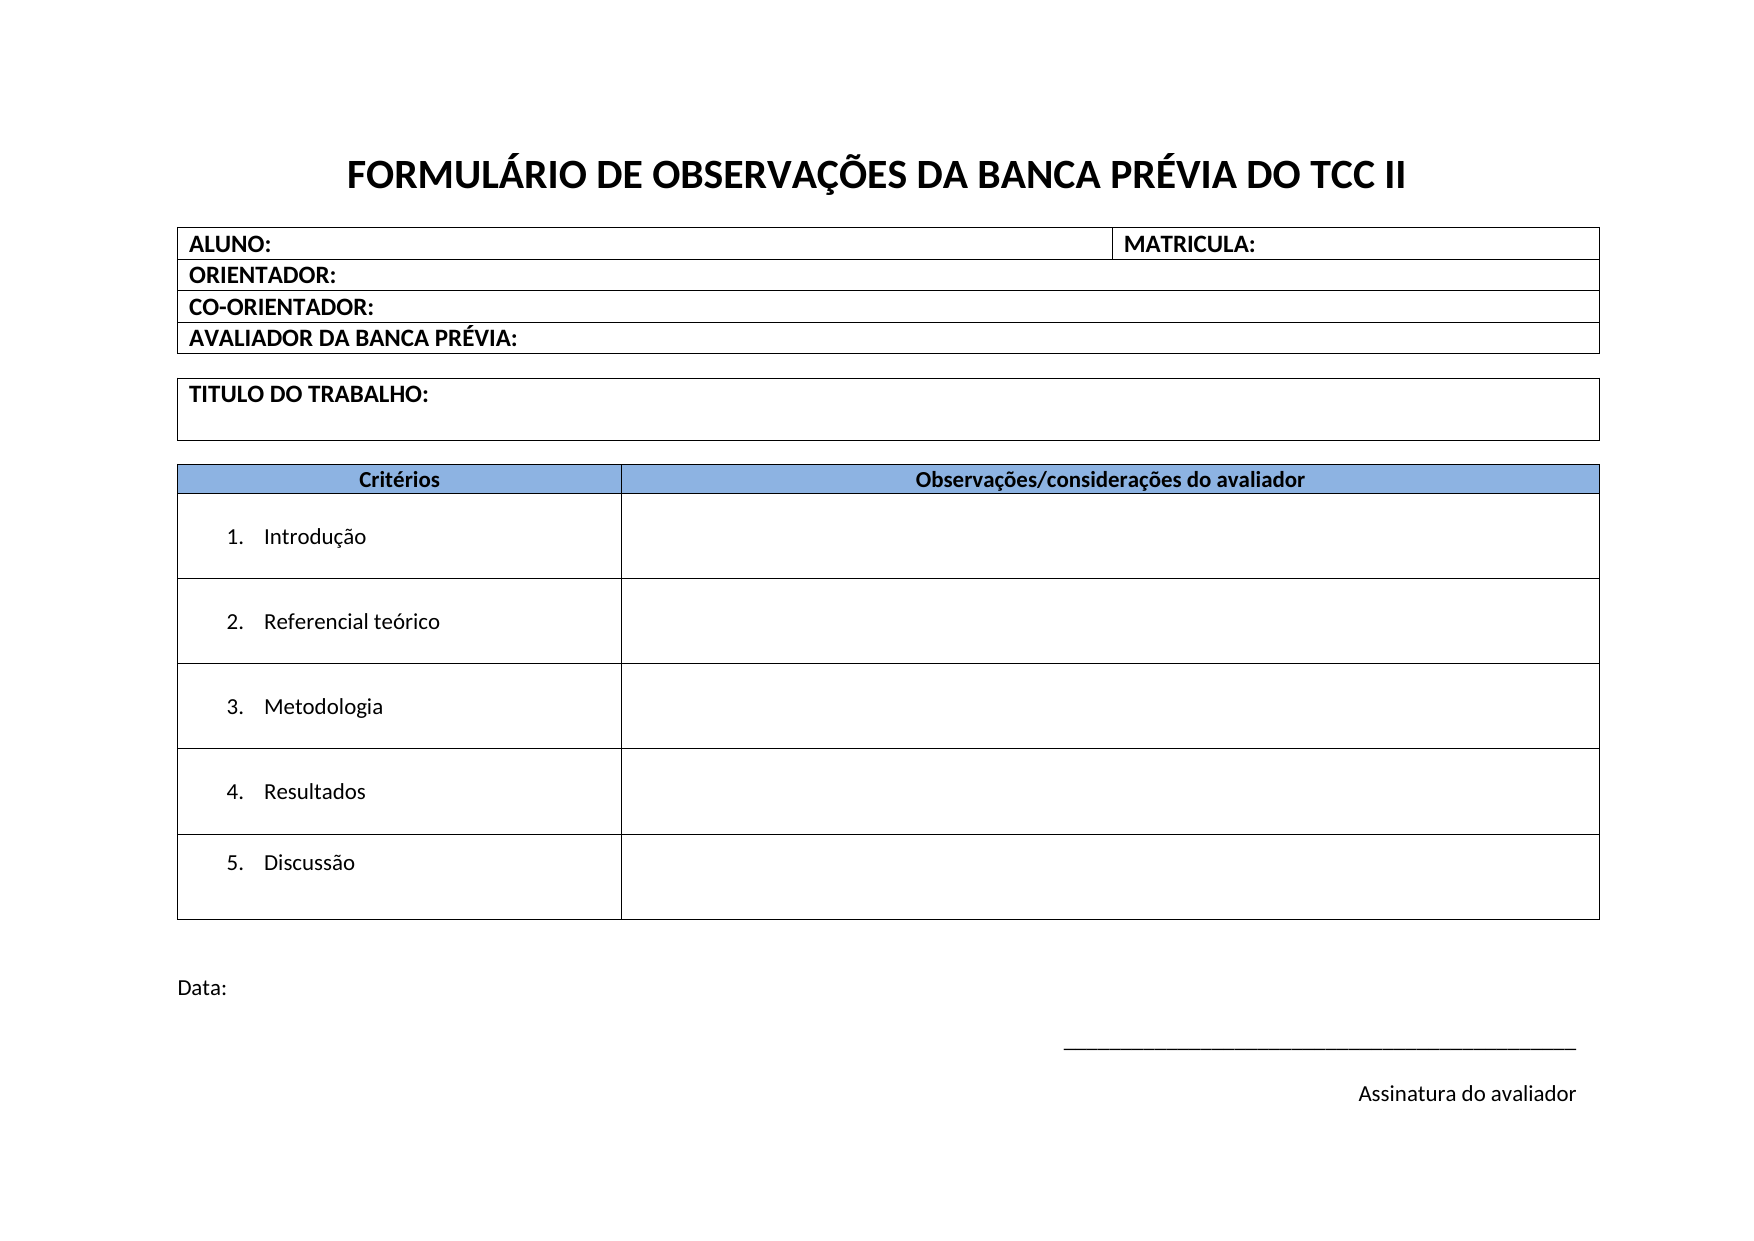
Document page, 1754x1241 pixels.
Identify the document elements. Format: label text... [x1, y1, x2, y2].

table_header Observações/considerações do avaliador [622, 465, 1599, 493]
table_cell Introdução [178, 494, 621, 578]
text _____________________________________________ [177, 1026, 1577, 1054]
text FORMULÁRIO DE OBSERVAÇÕES DA BANCA PRÉVIA DO TCC II [177, 148, 1577, 198]
table_cell [622, 494, 1599, 578]
table_cell ORIENTADOR: [178, 260, 1599, 290]
table_cell Resultados [178, 749, 621, 833]
table_cell Referencial teórico [178, 579, 621, 663]
table_cell [622, 664, 1599, 748]
table_cell Discussão [178, 835, 621, 918]
table_header Critérios [178, 465, 621, 493]
table_cell [622, 749, 1599, 833]
table_header TITULO DO TRABALHO: [178, 379, 1599, 439]
table_header ALUNO: [178, 228, 1112, 258]
table_cell [622, 835, 1599, 918]
table_cell Metodologia [178, 664, 621, 748]
text Assinatura do avaliador [177, 1079, 1577, 1107]
text Data: [177, 973, 1577, 1001]
table_cell AVALIADOR DA BANCA PRÉVIA: [178, 323, 1599, 353]
table_cell [622, 579, 1599, 663]
table_cell CO-ORIENTADOR: [178, 291, 1599, 322]
table_header MATRICULA: [1113, 228, 1599, 258]
